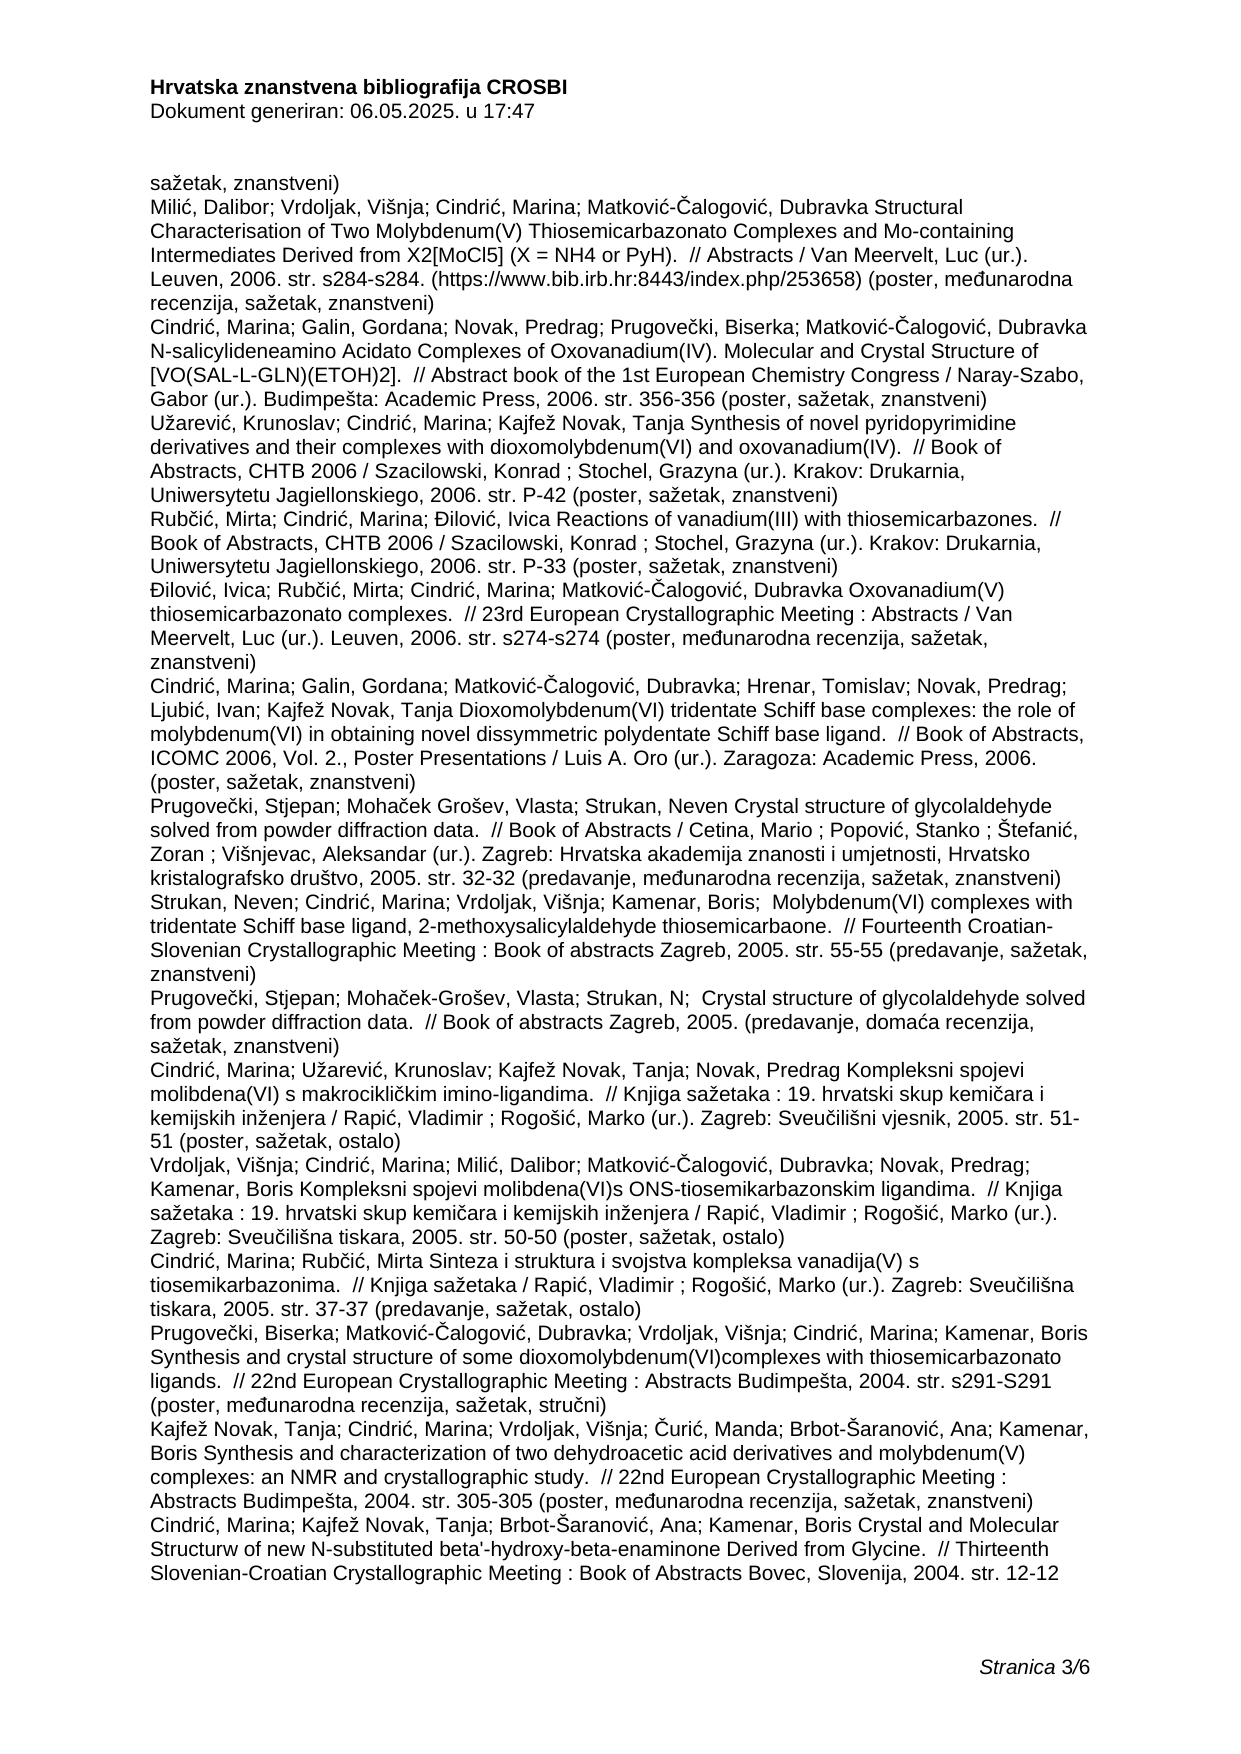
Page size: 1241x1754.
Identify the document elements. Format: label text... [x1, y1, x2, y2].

text Prugovečki, Stjepan; Mohaček-Grošev, Vlasta; Strukan, N; [150, 986, 1090, 1057]
text Strukan, Neven; Cindrić, Marina; Vrdoljak, Višnja; Kamenar, Boris; [150, 890, 1090, 986]
text Cindrić, Marina; Rubčić, Mirta [150, 1249, 1090, 1321]
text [150, 171, 1090, 195]
text Vrdoljak, Višnja; Cindrić, Marina; Milić, Dalibor; Matković-Čalogović, Dubravka; Novak, Predrag; Kamenar, Boris [150, 1153, 1090, 1249]
text Prugovečki, Stjepan; Mohaček Grošev, Vlasta; Strukan, Neven [150, 794, 1090, 890]
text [150, 1513, 1090, 1584]
text Rubčić, Mirta; Cindrić, Marina; Đilović, Ivica [150, 506, 1090, 578]
text Cindrić, Marina; Galin, Gordana; Novak, Predrag; Prugovečki, Biserka; Matković-Čalogović, Dubravka [150, 315, 1090, 411]
text Cindrić, Marina; Galin, Gordana; Matković-Čalogović, Dubravka; Hrenar, Tomislav; Novak, Predrag; Ljubić, Ivan; Kajfež Novak, Tanja [150, 674, 1090, 794]
text Užarević, Krunoslav; Cindrić, Marina; Kajfež Novak, Tanja [150, 411, 1090, 506]
text Kajfež Novak, Tanja; Cindrić, Marina; Vrdoljak, Višnja; Čurić, Manda; Brbot-Šaranović, Ana; Kamenar, Boris [150, 1417, 1090, 1513]
text Prugovečki, Biserka; Matković-Čalogović, Dubravka; Vrdoljak, Višnja; Cindrić, Marina; Kamenar, Boris [150, 1321, 1090, 1417]
text Cindrić, Marina; Užarević, Krunoslav; Kajfež Novak, Tanja; Novak, Predrag [150, 1057, 1090, 1153]
text Milić, Dalibor; Vrdoljak, Višnja; Cindrić, Marina; Matković-Čalogović, Dubravka [150, 195, 1090, 315]
text Đilović, Ivica; Rubčić, Mirta; Cindrić, Marina; Matković-Čalogović, Dubravka [150, 578, 1090, 674]
